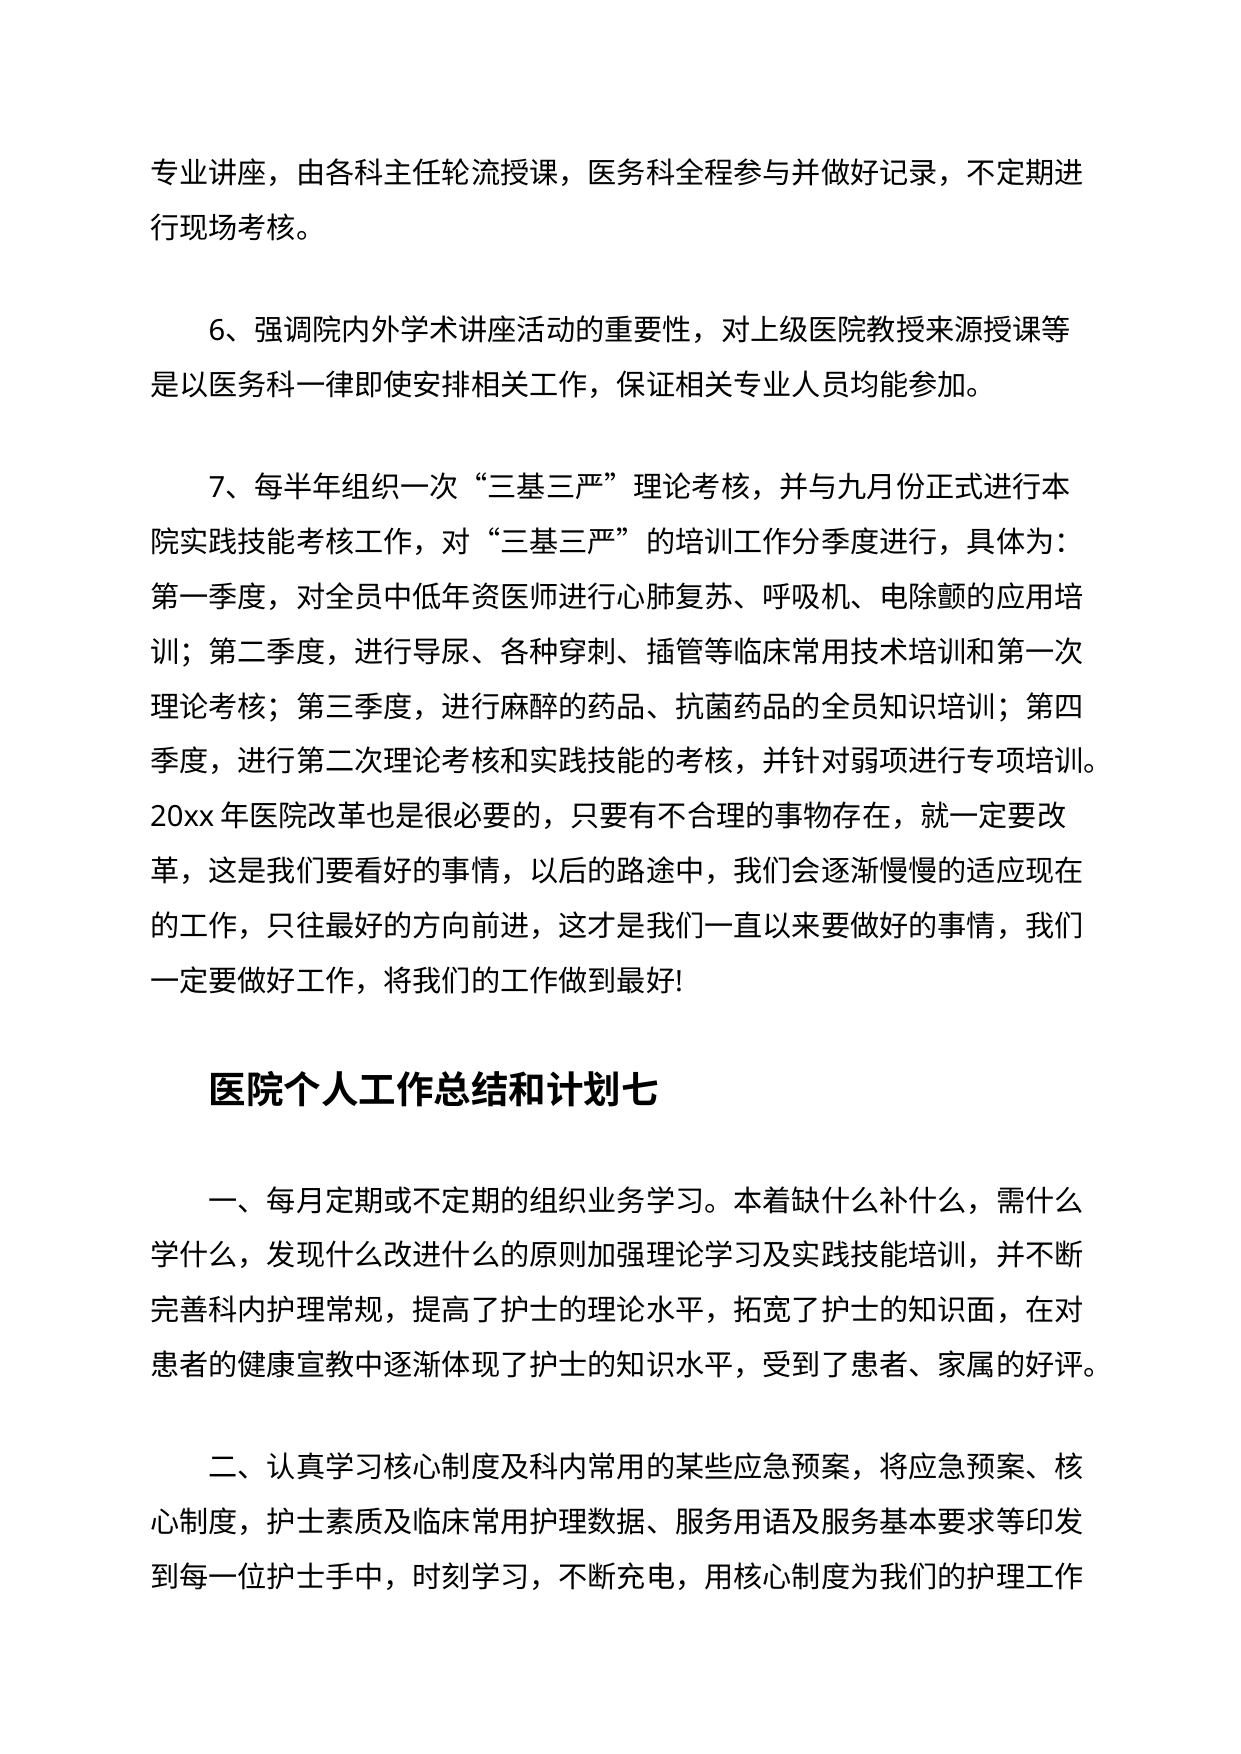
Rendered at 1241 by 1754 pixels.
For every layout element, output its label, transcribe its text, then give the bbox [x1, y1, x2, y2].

text 医院个人工作总结和计划七 [150, 1060, 1090, 1114]
text 一、每月定期或不定期的组织业务学习。本着缺什么补什么，需什么学什么，发现什么改进什么的原则加强理论学习及实践技能培训，并不断完善科内护理常规，提高了护士的理论水平，拓宽了护士的知识面，在对患者的健康宣教中逐渐体现了护士的知识水平，受到了患者、家属的好评。 [150, 1177, 1090, 1384]
text 6、强调院内外学术讲座活动的重要性，对上级医院教授来源授课等是以医务科一律即使安排相关工作，保证相关专业人员均能参加。 [150, 307, 1090, 404]
text 7、每半年组织一次“三基三严”理论考核，并与九月份正式进行本院实践技能考核工作，对“三基三严”的培训工作分季度进行，具体为：第一季度，对全员中低年资医师进行心肺复苏、呼吸机、电除颤的应用培训；第二季度，进行导尿、各种穿刺、插管等临床常用技术培训和第一次理论考核；第三季度，进行麻醉的药品、抗菌药品的全员知识培训；第四季度，进行第二次理论考核和实践技能的考核，并针对弱项进行专项培训。20xx年医院改革也是很必要的，只要有不合理的事物存在，就一定要改革，这是我们要看好的事情，以后的路途中，我们会逐渐慢慢的适应现在的工作，只往最好的方向前进，这才是我们一直以来要做好的事情，我们一定要做好工作，将我们的工作做到最好! [150, 463, 1090, 1000]
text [150, 1443, 1090, 1596]
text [150, 150, 1090, 247]
